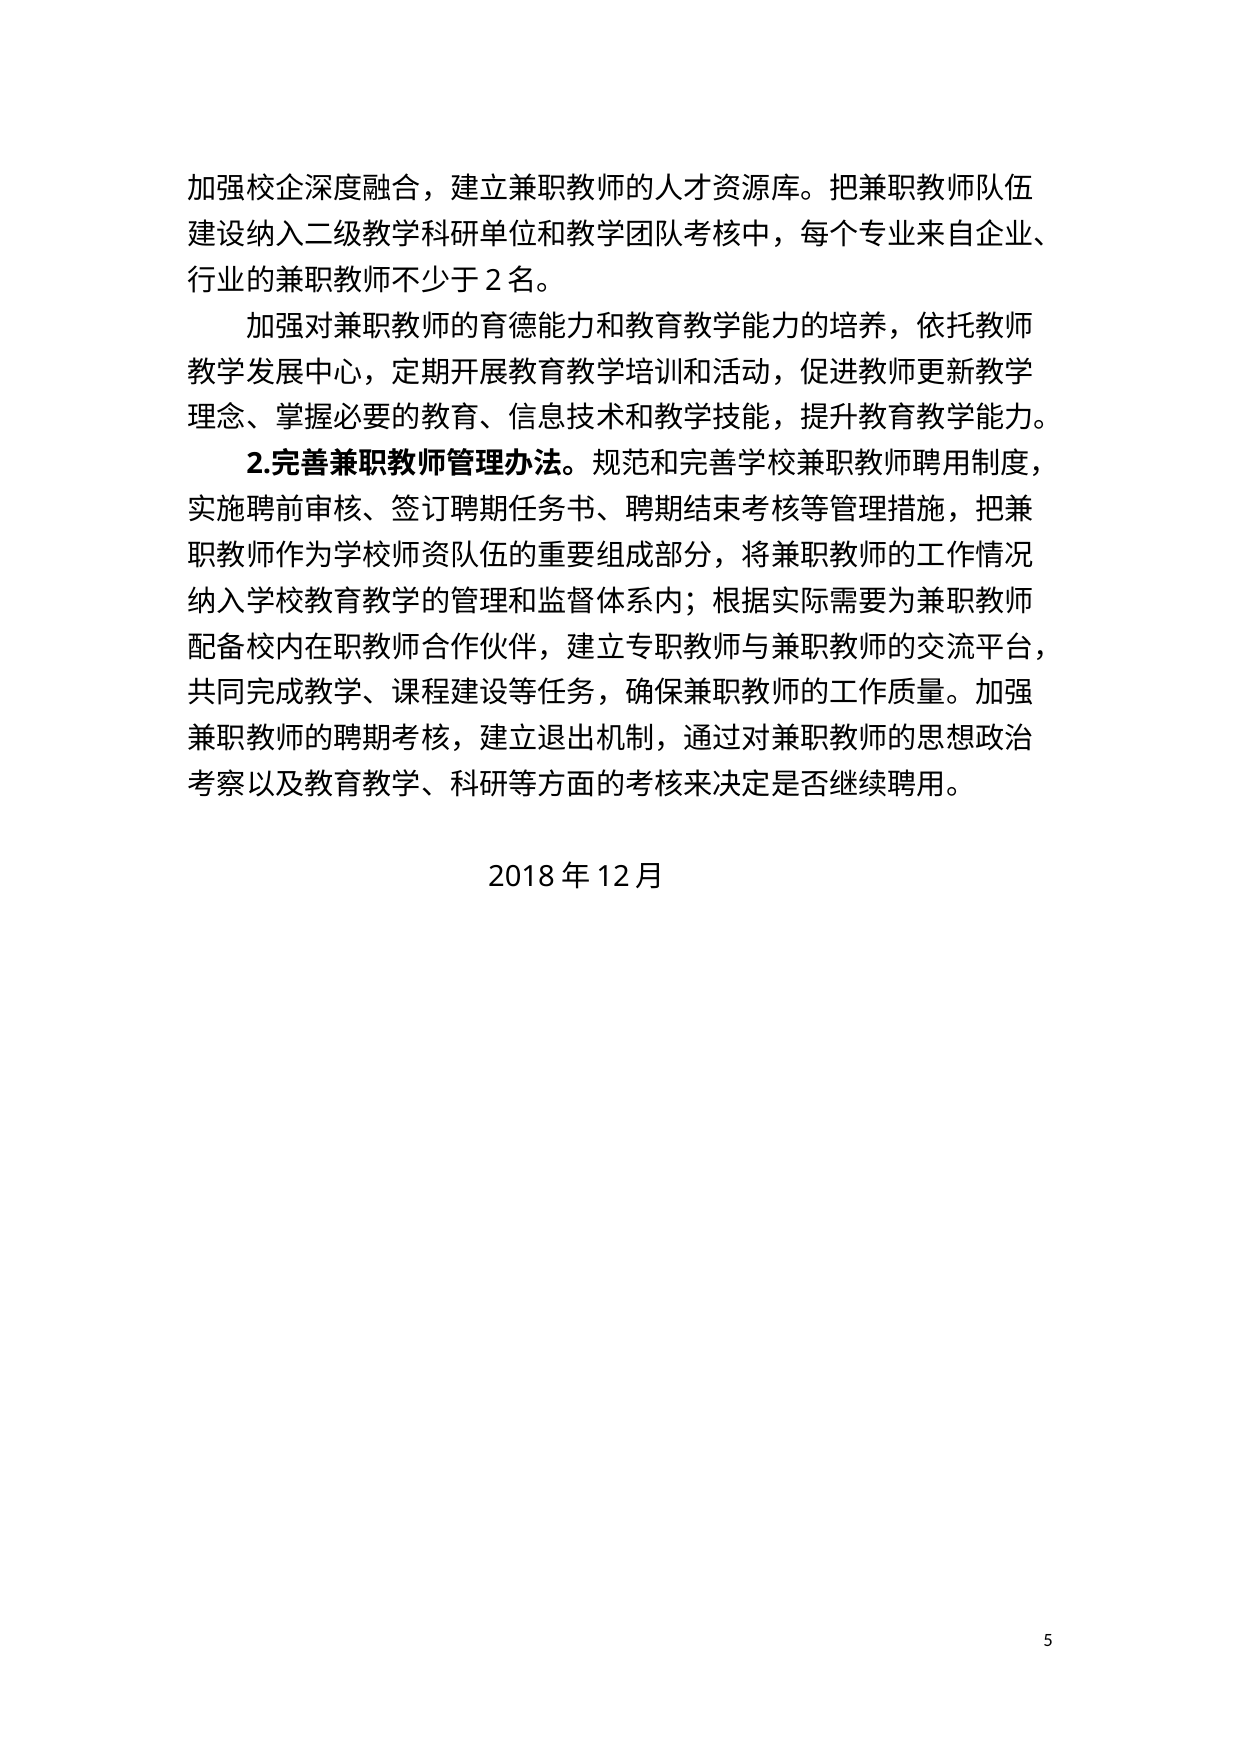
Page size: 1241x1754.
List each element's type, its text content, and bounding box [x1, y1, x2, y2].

text 加强对兼职教师的育德能力和教育教学能力的培养，依托教师教学发展中心，定期开展教育教学培训和活动，促进教师更新教学理念、掌握必要的教育、信息技术和教学技能，提升教育教学能力。 [187, 299, 1053, 437]
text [187, 162, 1053, 299]
text 2.完善兼职教师管理办法。规范和完善学校兼职教师聘用制度，实施聘前审核、签订聘期任务书、聘期结束考核等管理措施，把兼职教师作为学校师资队伍的重要组成部分，将兼职教师的工作情况纳入学校教育教学的管理和监督体系内；根据实际需要为兼职教师配备校内在职教师合作伙伴，建立专职教师与兼职教师的交流平台，共同完成教学、课程建设等任务，确保兼职教师的工作质量。加强兼职教师的聘期考核，建立退出机制，通过对兼职教师的思想政治考察以及教育教学、科研等方面的考核来决定是否继续聘用。 [187, 437, 1053, 804]
text 2018年12月 [187, 849, 1053, 895]
